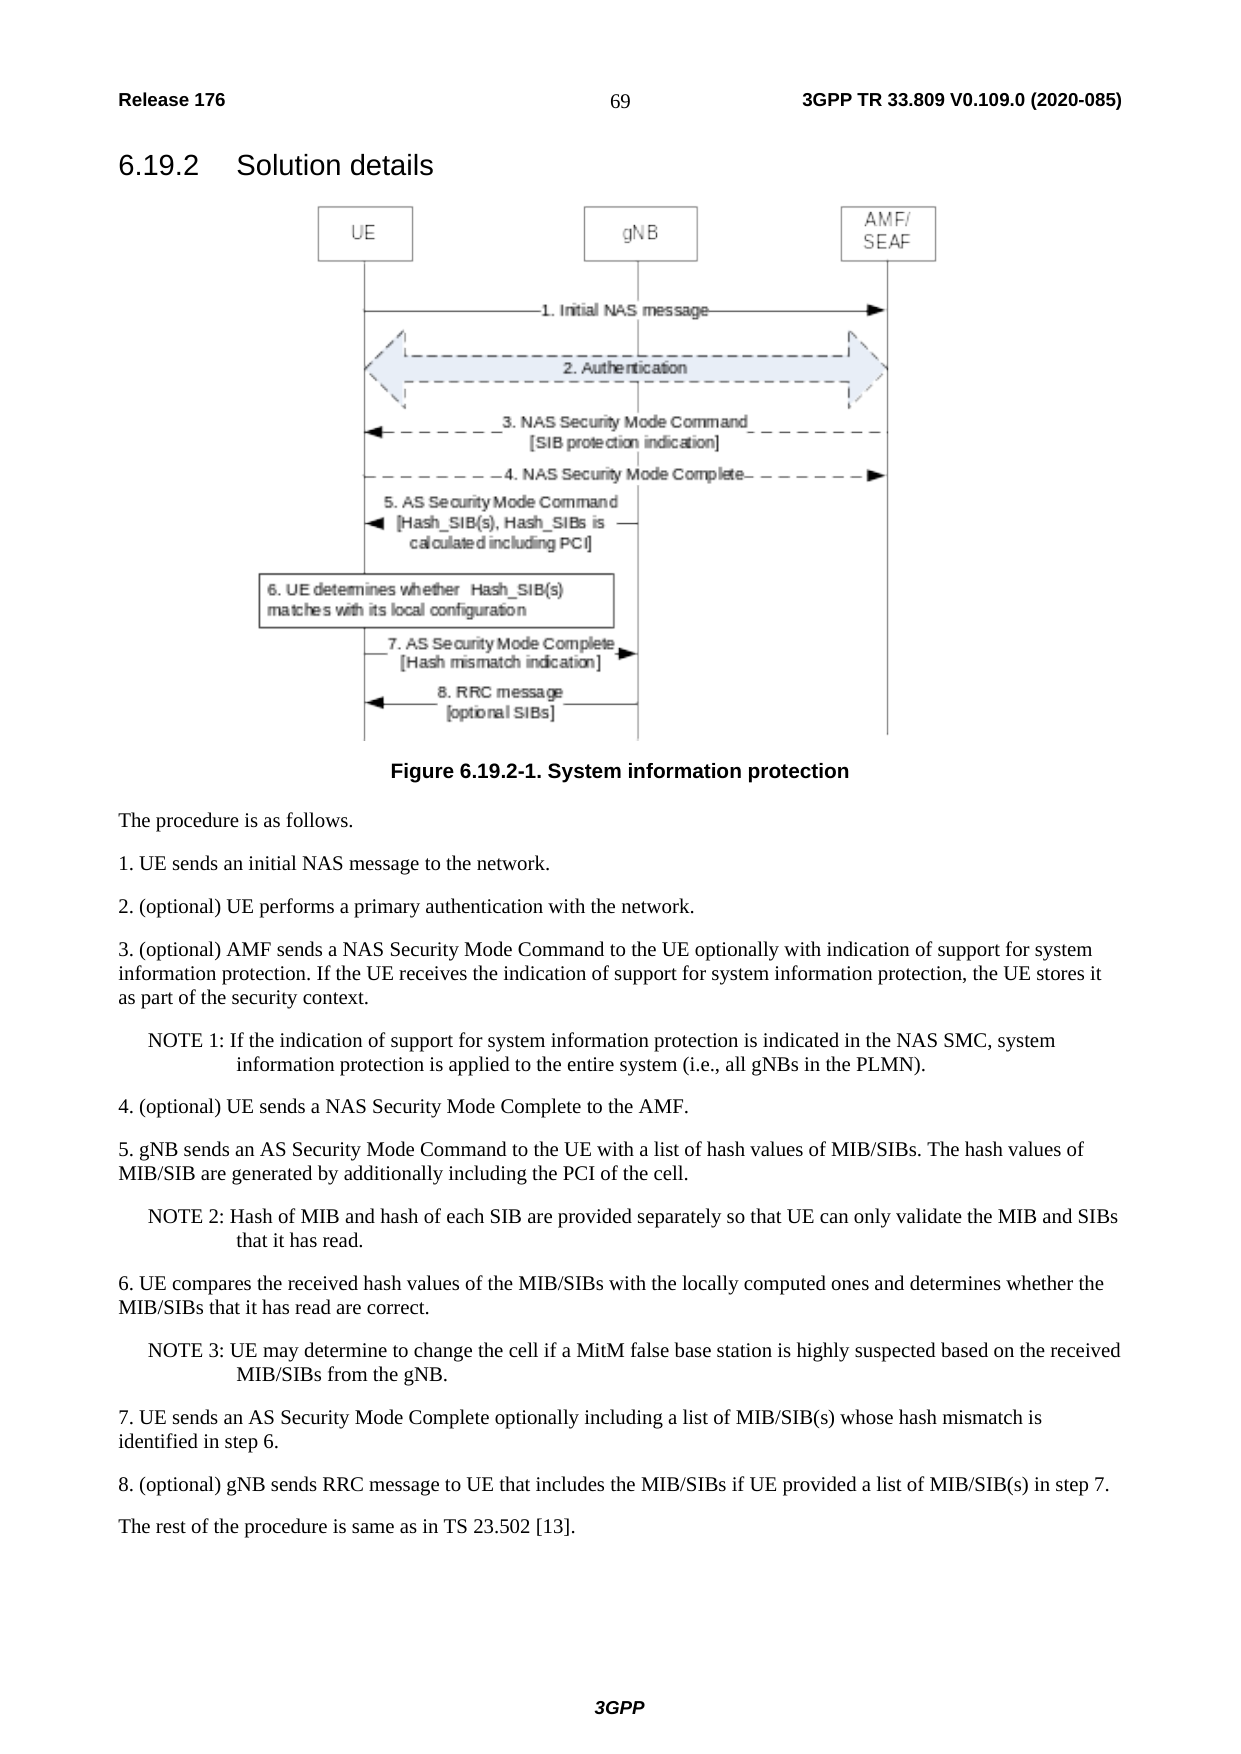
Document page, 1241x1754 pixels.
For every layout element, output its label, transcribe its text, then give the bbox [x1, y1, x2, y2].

text NOTE 3: UE may determine to change the cell if a MitM false base station is highly suspected based on the received MIB/SIBs from the gNB. [148, 1338, 1122, 1386]
text 3. (optional) AMF sends a NAS Security Mode Command to the UE optionally with indication of support for system information protection. If the UE receives the indication of support for system information protection, the UE stores it as part of the security context. [118, 937, 1122, 1009]
text 7. UE sends an AS Security Mode Complete optionally including a list of MIB/SIB(s) whose hash mismatch is identified in step 6. [118, 1405, 1122, 1453]
text Figure 6.19.2-1. System information protection [118, 759, 1122, 783]
text 6. UE compares the received hash values of the MIB/SIBs with the locally computed ones and determines whether the MIB/SIBs that it has read are correct. [118, 1271, 1122, 1319]
text 5. gNB sends an AS Security Mode Command to the UE with a list of hash values of MIB/SIBs. The hash values of MIB/SIB are generated by additionally including the PCI of the cell. [118, 1137, 1122, 1185]
text The procedure is as follows. [118, 808, 1122, 832]
text 2. (optional) UE performs a primary authentication with the network. [118, 894, 1122, 918]
subtitle 6.19.2 Solution details [118, 147, 1122, 181]
text NOTE 1: If the indication of support for system information protection is indicated in the NAS SMC, system information protection is applied to the entire system (i.e., all gNBs in the PLMN). [148, 1028, 1122, 1076]
text 4. (optional) UE sends a NAS Security Mode Complete to the AMF. [118, 1094, 1122, 1118]
text 1. UE sends an initial NAS message to the network. [118, 851, 1122, 875]
text NOTE 2: Hash of MIB and hash of each SIB are provided separately so that UE can only validate the MIB and SIBs that it has read. [148, 1204, 1122, 1252]
text 8. (optional) gNB sends RRC message to UE that includes the MIB/SIBs if UE provided a list of MIB/SIB(s) in step 7. [118, 1472, 1122, 1496]
text The rest of the procedure is same as in TS 23.502 [13]. [118, 1514, 1122, 1538]
